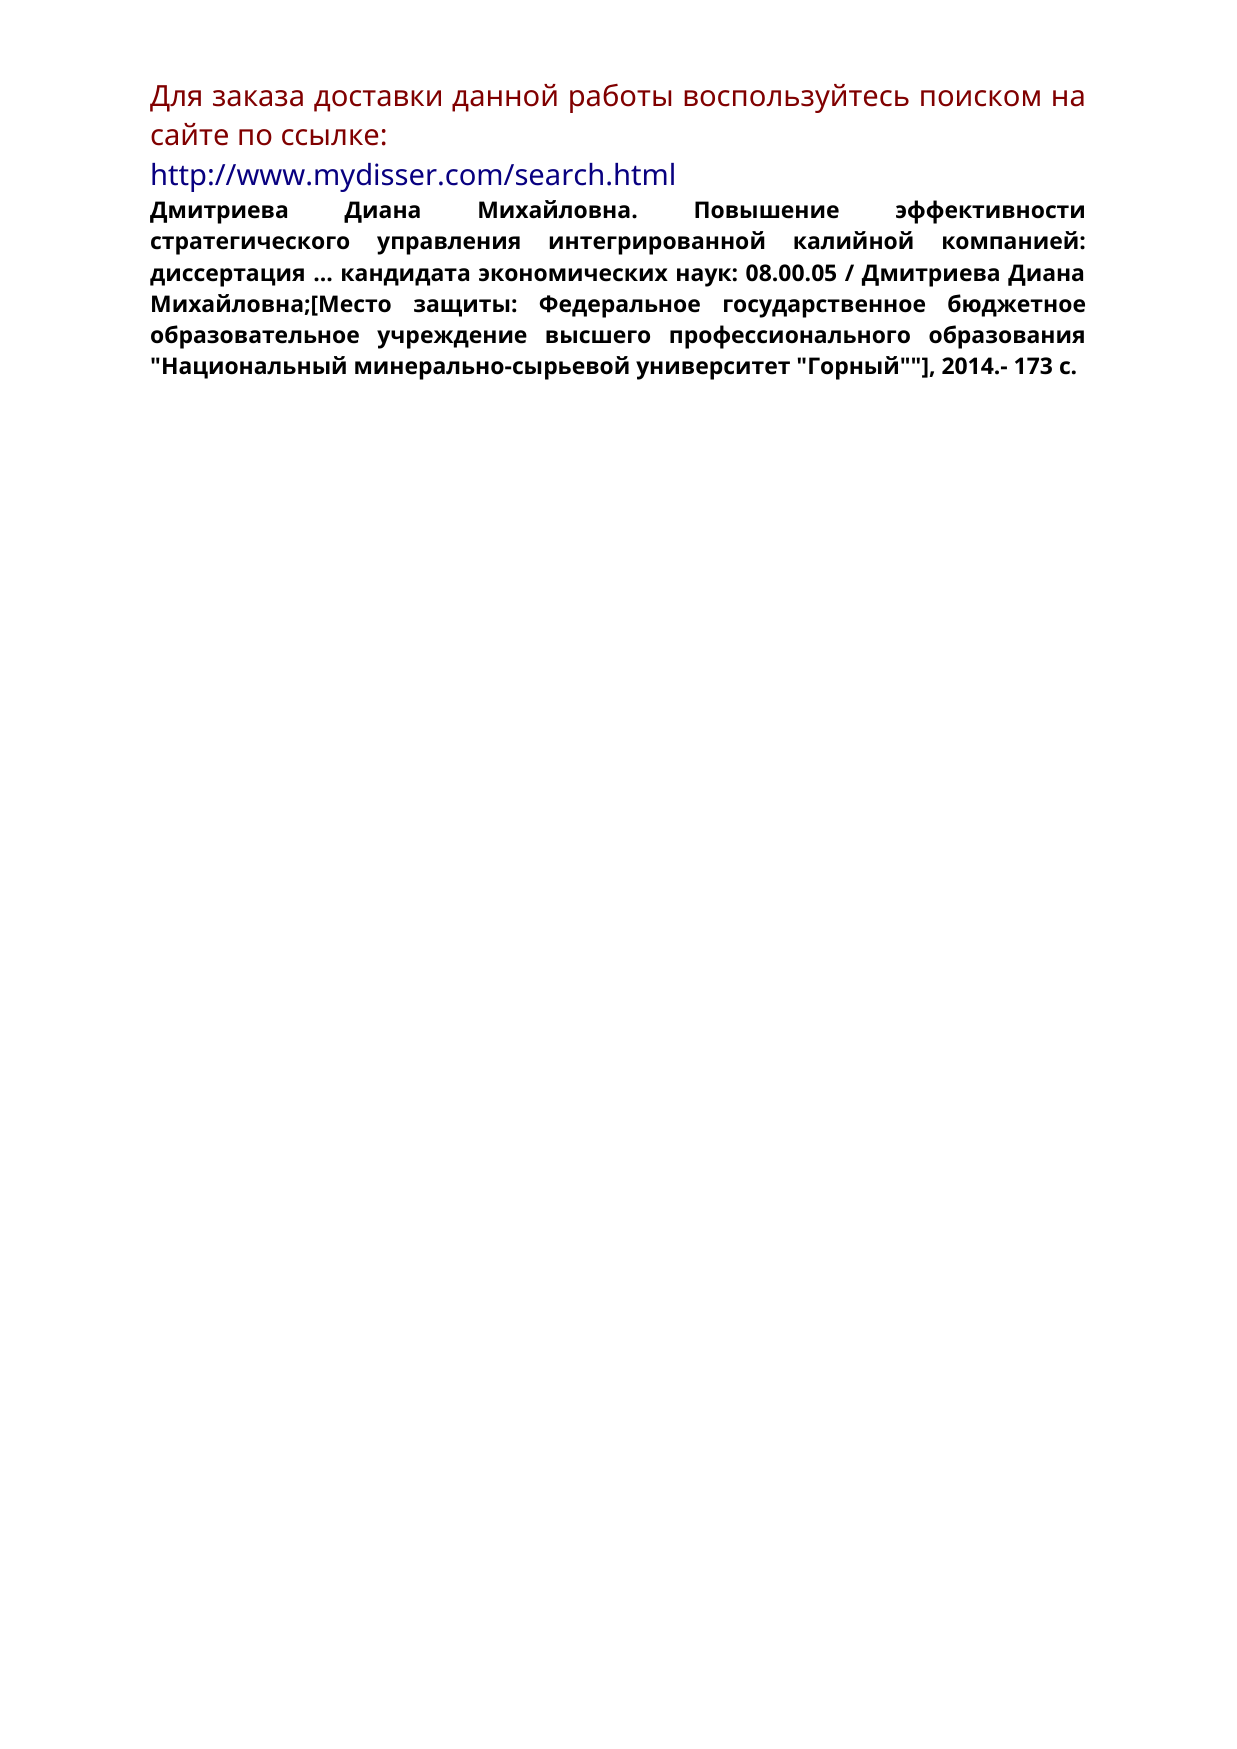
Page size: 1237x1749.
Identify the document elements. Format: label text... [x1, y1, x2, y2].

text Дмитриева Диана Михайловна. Повышение эффективности стратегического управления интегрированной калийной компанией: диссертация ... кандидата экономических наук: 08.00.05 / Дмитриева Диана Михайловна;[Место защиты: Федеральное государственное бюджетное образовательное учреждение высшего профессионального образования "Национальный минерально-сырьевой университет "Горный""], 2014.- 173 с. [150, 194, 1086, 382]
